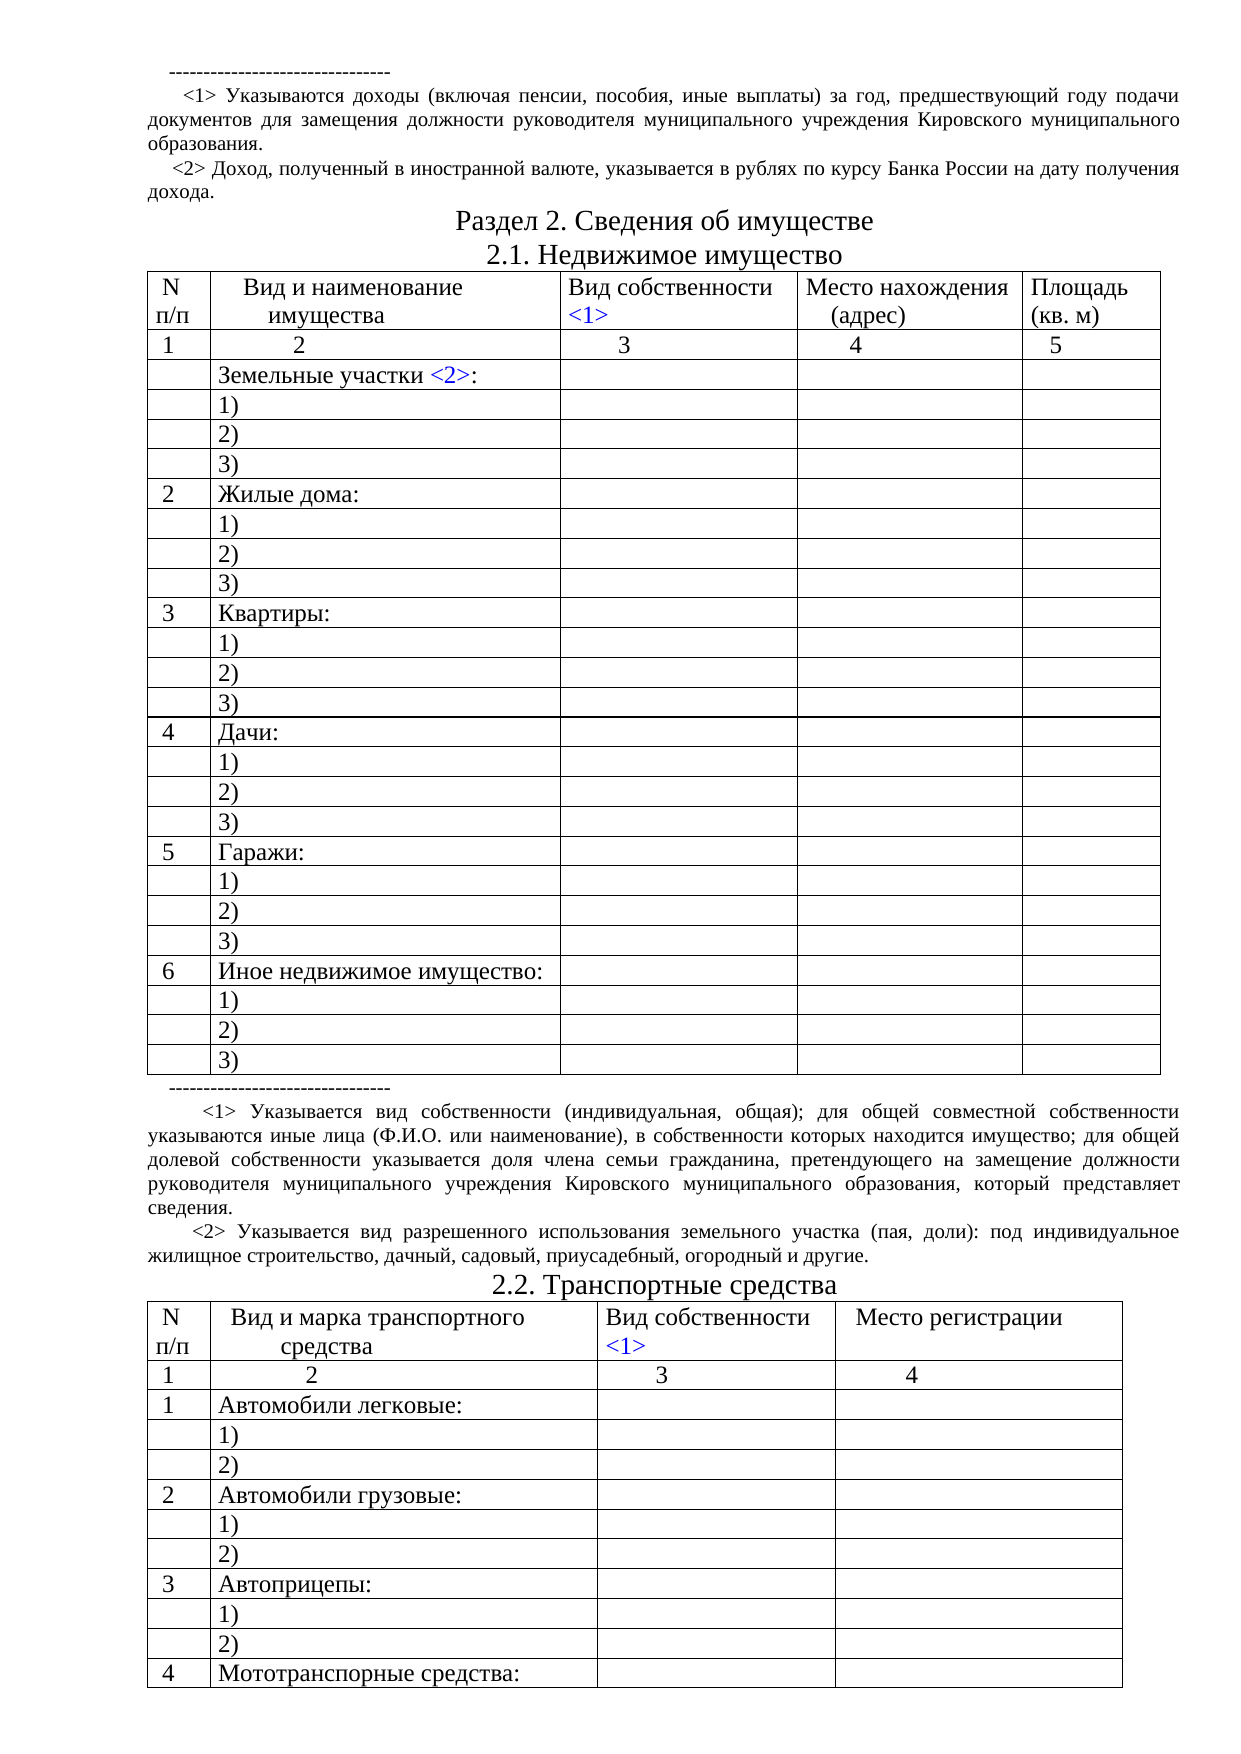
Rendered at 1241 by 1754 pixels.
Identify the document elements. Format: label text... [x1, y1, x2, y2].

table_cell Автомобили легковые: [211, 1390, 597, 1419]
table_cell 2) [211, 1629, 597, 1657]
table_cell 2) [211, 539, 560, 567]
table_cell [561, 866, 797, 895]
table_header Место нахождения (адрес) [798, 272, 1022, 329]
table_cell Гаражи: [211, 837, 560, 865]
table_cell [561, 688, 797, 716]
text <2> Указывается вид разрешенного использования земельного участка (пая, доли): под индивидуальное жилищное строительство, дачный, садовый, приусадебный, огородный и другие. [148, 1219, 1181, 1267]
table_header Площадь (кв. м) [1023, 272, 1160, 329]
table_cell 3 [561, 330, 797, 359]
table_cell [836, 1390, 1122, 1419]
table_cell [798, 598, 1022, 627]
table_cell [836, 1569, 1122, 1598]
table_cell 1 [148, 330, 210, 359]
table_cell 3 [598, 1361, 835, 1389]
table_cell 2 [211, 1361, 597, 1389]
table_cell [798, 509, 1022, 538]
table_cell [561, 360, 797, 389]
table_cell [798, 449, 1022, 478]
table_cell [561, 896, 797, 925]
table_cell [148, 1420, 210, 1449]
table_cell [798, 688, 1022, 716]
table_cell [561, 420, 797, 448]
table_cell [798, 628, 1022, 657]
table_cell [836, 1510, 1122, 1538]
table_cell [798, 986, 1022, 1014]
table_cell [561, 956, 797, 984]
table_cell [1023, 360, 1160, 389]
table_cell 1) [211, 1599, 597, 1628]
table_cell [1023, 509, 1160, 538]
table_cell [1023, 569, 1160, 597]
table_cell [148, 866, 210, 895]
table_cell [798, 1045, 1022, 1074]
table_cell [1023, 866, 1160, 895]
table_cell 2) [211, 1450, 597, 1479]
table_cell 3) [211, 569, 560, 597]
table_cell [561, 718, 797, 746]
table_cell [1023, 539, 1160, 567]
table_cell [798, 1015, 1022, 1044]
table_cell [1023, 688, 1160, 716]
table_cell [148, 569, 210, 597]
table_cell 1 [148, 1361, 210, 1389]
table_cell [148, 896, 210, 925]
table_cell 1) [211, 866, 560, 895]
table_cell 2) [211, 420, 560, 448]
table_cell 3) [211, 449, 560, 478]
table_cell [561, 569, 797, 597]
table_cell 3) [211, 688, 560, 716]
table_header Вид и марка транспортного средства [211, 1302, 597, 1359]
table_cell [598, 1569, 835, 1598]
table_header N п/п [148, 272, 210, 329]
table_cell [148, 1629, 210, 1657]
table_cell [798, 807, 1022, 836]
table_header Вид и наименование имущества [211, 272, 560, 329]
table_cell [798, 837, 1022, 865]
table_cell [148, 1015, 210, 1044]
table_cell 1 [148, 1390, 210, 1419]
table_cell 3 [148, 1569, 210, 1598]
text <1> Указывается вид собственности (индивидуальная, общая); для общей совместной собственности указываются иные лица (Ф.И.О. или наименование), в собственности которых находится имущество; для общей долевой собственности указывается доля члена семьи гражданина, претендующего на замещение должности руководителя муниципального учреждения Кировского муниципального образования, который представляет сведения. [148, 1099, 1181, 1219]
table_cell [148, 420, 210, 448]
table_cell [836, 1539, 1122, 1568]
table_cell [148, 539, 210, 567]
table_cell Мототранспорные средства: [211, 1659, 597, 1687]
table_cell [561, 539, 797, 567]
table_cell [561, 598, 797, 627]
table_cell [148, 1599, 210, 1628]
table_cell [1023, 807, 1160, 836]
text Раздел 2. Сведения об имуществе [148, 203, 1181, 237]
table_cell Земельные участки <2>: [211, 360, 560, 389]
table_cell [798, 569, 1022, 597]
table_cell [798, 539, 1022, 567]
table_cell [148, 986, 210, 1014]
table_cell [798, 420, 1022, 448]
table_cell 5 [148, 837, 210, 865]
table_cell 3) [211, 926, 560, 955]
table_cell Автомобили грузовые: [211, 1480, 597, 1508]
table_cell [561, 479, 797, 508]
table_cell [561, 986, 797, 1014]
table_cell 3) [211, 1045, 560, 1074]
table_cell [148, 1045, 210, 1074]
table_cell 4 [836, 1361, 1122, 1389]
table_header N п/п [148, 1302, 210, 1359]
table_cell Дачи: [211, 718, 560, 746]
table_cell [836, 1659, 1122, 1687]
table_cell [1023, 598, 1160, 627]
table_cell 4 [798, 330, 1022, 359]
table_cell 1) [211, 390, 560, 418]
table_cell [1023, 658, 1160, 687]
table_cell [1023, 956, 1160, 984]
table_cell [798, 956, 1022, 984]
table_cell Жилые дома: [211, 479, 560, 508]
table_cell [798, 777, 1022, 806]
table_cell [148, 1510, 210, 1538]
table_cell 1) [211, 628, 560, 657]
text 2.1. Недвижимое имущество [148, 237, 1181, 271]
table_cell [148, 390, 210, 418]
text 2.2. Транспортные средства [148, 1267, 1181, 1301]
table_cell [798, 747, 1022, 776]
table_cell [598, 1629, 835, 1657]
table_cell [1023, 837, 1160, 865]
table_cell [148, 658, 210, 687]
table_cell 4 [148, 718, 210, 746]
table_cell 5 [1023, 330, 1160, 359]
table_header Вид собственности <1> [561, 272, 797, 329]
table_cell [561, 390, 797, 418]
table_cell [798, 718, 1022, 746]
table_cell Квартиры: [211, 598, 560, 627]
table_cell [1023, 1015, 1160, 1044]
table_cell [1023, 718, 1160, 746]
table_cell [561, 807, 797, 836]
table_cell [561, 777, 797, 806]
table_cell 1) [211, 986, 560, 1014]
table_cell [1023, 390, 1160, 418]
table_cell [798, 390, 1022, 418]
table_cell [598, 1420, 835, 1449]
table_cell [598, 1510, 835, 1538]
table_cell [1023, 747, 1160, 776]
table_cell [598, 1450, 835, 1479]
table_cell [561, 926, 797, 955]
text <2> Доход, полученный в иностранной валюте, указывается в рублях по курсу Банка России на дату получения дохода. [148, 155, 1181, 203]
table_cell [561, 747, 797, 776]
table_cell 1) [211, 747, 560, 776]
table_cell 1) [211, 1420, 597, 1449]
table_cell [561, 628, 797, 657]
table_cell [148, 688, 210, 716]
table_cell [148, 807, 210, 836]
table_cell 2) [211, 1015, 560, 1044]
table_cell [148, 1539, 210, 1568]
table_cell [148, 747, 210, 776]
table_cell [798, 658, 1022, 687]
table_cell 2 [148, 1480, 210, 1508]
table_cell [561, 1015, 797, 1044]
table_cell [561, 658, 797, 687]
text <1> Указываются доходы (включая пенсии, пособия, иные выплаты) за год, предшествующий году подачи документов для замещения должности руководителя муниципального учреждения Кировского муниципального образования. [148, 83, 1181, 155]
table_cell [1023, 896, 1160, 925]
text -------------------------------- [148, 59, 1181, 83]
table_cell [598, 1539, 835, 1568]
table_cell [148, 449, 210, 478]
table_cell 3) [211, 807, 560, 836]
table_cell 2) [211, 896, 560, 925]
table_cell [148, 628, 210, 657]
table_cell Иное недвижимое имущество: [211, 956, 560, 984]
table_cell [148, 360, 210, 389]
table_cell [148, 777, 210, 806]
table_cell [836, 1599, 1122, 1628]
table_cell [561, 837, 797, 865]
table_cell 6 [148, 956, 210, 984]
table_cell [1023, 1045, 1160, 1074]
table_cell [1023, 420, 1160, 448]
text -------------------------------- [148, 1075, 1181, 1099]
table_cell 2 [148, 479, 210, 508]
table_cell [798, 866, 1022, 895]
table_cell [836, 1629, 1122, 1657]
table_cell [148, 1450, 210, 1479]
table_cell [561, 1045, 797, 1074]
table_cell 2) [211, 777, 560, 806]
table_cell [598, 1390, 835, 1419]
table_cell 2) [211, 658, 560, 687]
table_header Вид собственности <1> [598, 1302, 835, 1359]
table_cell 1) [211, 509, 560, 538]
table_cell [1023, 628, 1160, 657]
table_cell [598, 1599, 835, 1628]
table_cell [561, 449, 797, 478]
table_cell Автоприцепы: [211, 1569, 597, 1598]
table_cell [798, 479, 1022, 508]
table_cell [561, 509, 797, 538]
table_cell 2 [211, 330, 560, 359]
table_cell [598, 1659, 835, 1687]
table_header Место регистрации [836, 1302, 1122, 1359]
table_cell [836, 1450, 1122, 1479]
table_cell [798, 926, 1022, 955]
table_cell [798, 360, 1022, 389]
table_cell [836, 1480, 1122, 1508]
table_cell [1023, 449, 1160, 478]
table_cell [1023, 479, 1160, 508]
table_cell [1023, 986, 1160, 1014]
table_cell 2) [211, 1539, 597, 1568]
table_cell [1023, 926, 1160, 955]
table_cell [798, 896, 1022, 925]
table_cell 1) [211, 1510, 597, 1538]
table_cell [148, 926, 210, 955]
table_cell 4 [148, 1659, 210, 1687]
table_cell [598, 1480, 835, 1508]
table_cell [836, 1420, 1122, 1449]
table_cell 3 [148, 598, 210, 627]
table_cell [1023, 777, 1160, 806]
table_cell [148, 509, 210, 538]
